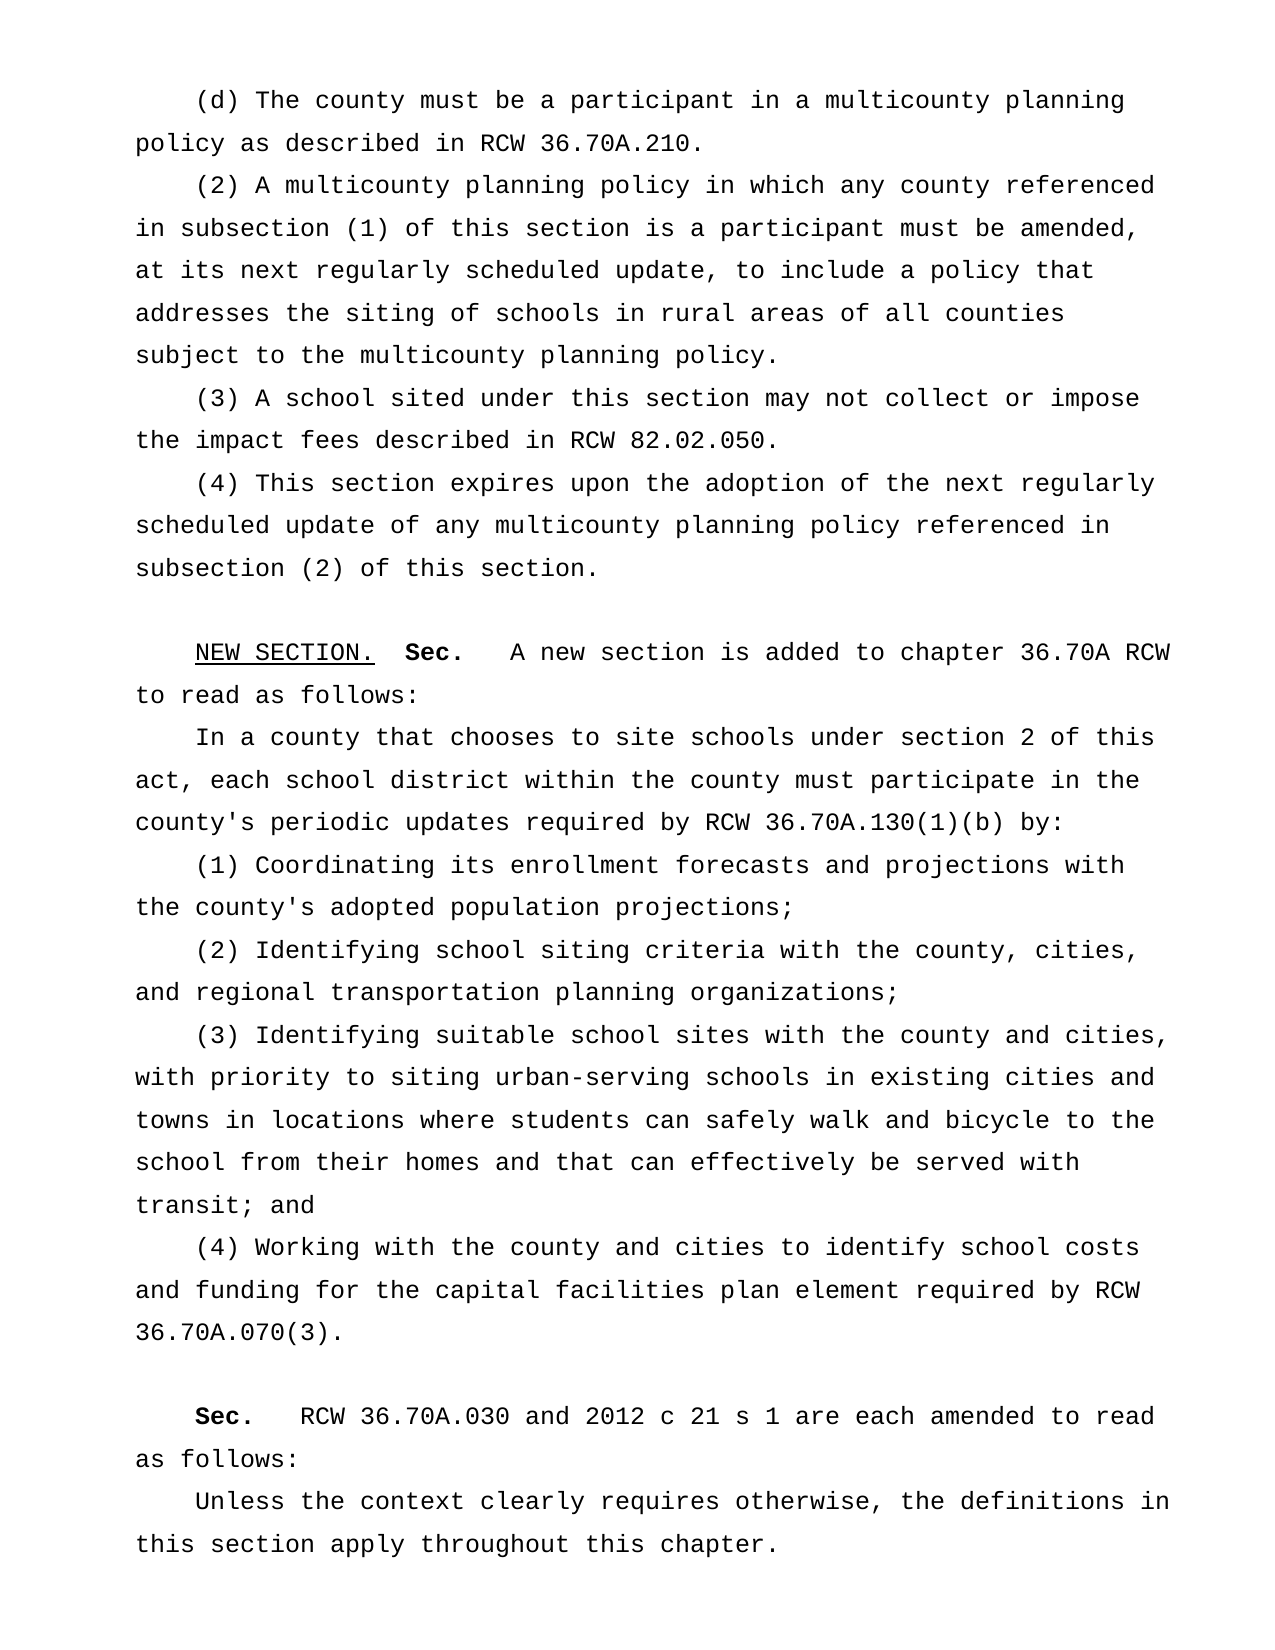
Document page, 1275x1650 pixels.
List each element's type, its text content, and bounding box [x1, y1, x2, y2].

text (3) A school sited under this section may not collect or impose the impact fees described in RCW 82.02.050. [135, 372, 1170, 457]
text (4) Working with the county and cities to identify school costs and funding for the capital facilities plan element required by RCW 36.70A.070(3). [135, 1222, 1170, 1349]
text In a county that chooses to site schools under section 2 of this act, each school district within the county must participate in the county's periodic updates required by RCW 36.70A.130(1)(b) by: [135, 712, 1170, 839]
text (d) The county must be a participant in a multicounty planning policy as described in RCW 36.70A.210. [135, 75, 1170, 160]
text (1) Coordinating its enrollment forecasts and projections with the county's adopted population projections; [135, 839, 1170, 924]
text Sec. RCW 36.70A.030 and 2012 c 21 s 1 are each amended to read as follows: [135, 1391, 1170, 1476]
text Unless the context clearly requires otherwise, the definitions in this section apply throughout this chapter. [135, 1476, 1170, 1561]
text (2) Identifying school siting criteria with the county, cities, and regional transportation planning organizations; [135, 924, 1170, 1009]
text NEW SECTION. Sec. A new section is added to chapter 36.70A RCW to read as follows: [135, 627, 1170, 712]
text (3) Identifying suitable school sites with the county and cities, with priority to siting urban-serving schools in existing cities and towns in locations where students can safely walk and bicycle to the school from their homes and that can effectively be served with transit; and [135, 1009, 1170, 1222]
text (4) This section expires upon the adoption of the next regularly scheduled update of any multicounty planning policy referenced in subsection (2) of this section. [135, 457, 1170, 585]
text (2) A multicounty planning policy in which any county referenced in subsection (1) of this section is a participant must be amended, at its next regularly scheduled update, to include a policy that addresses the siting of schools in rural areas of all counties subject to the multicounty planning policy. [135, 160, 1170, 372]
